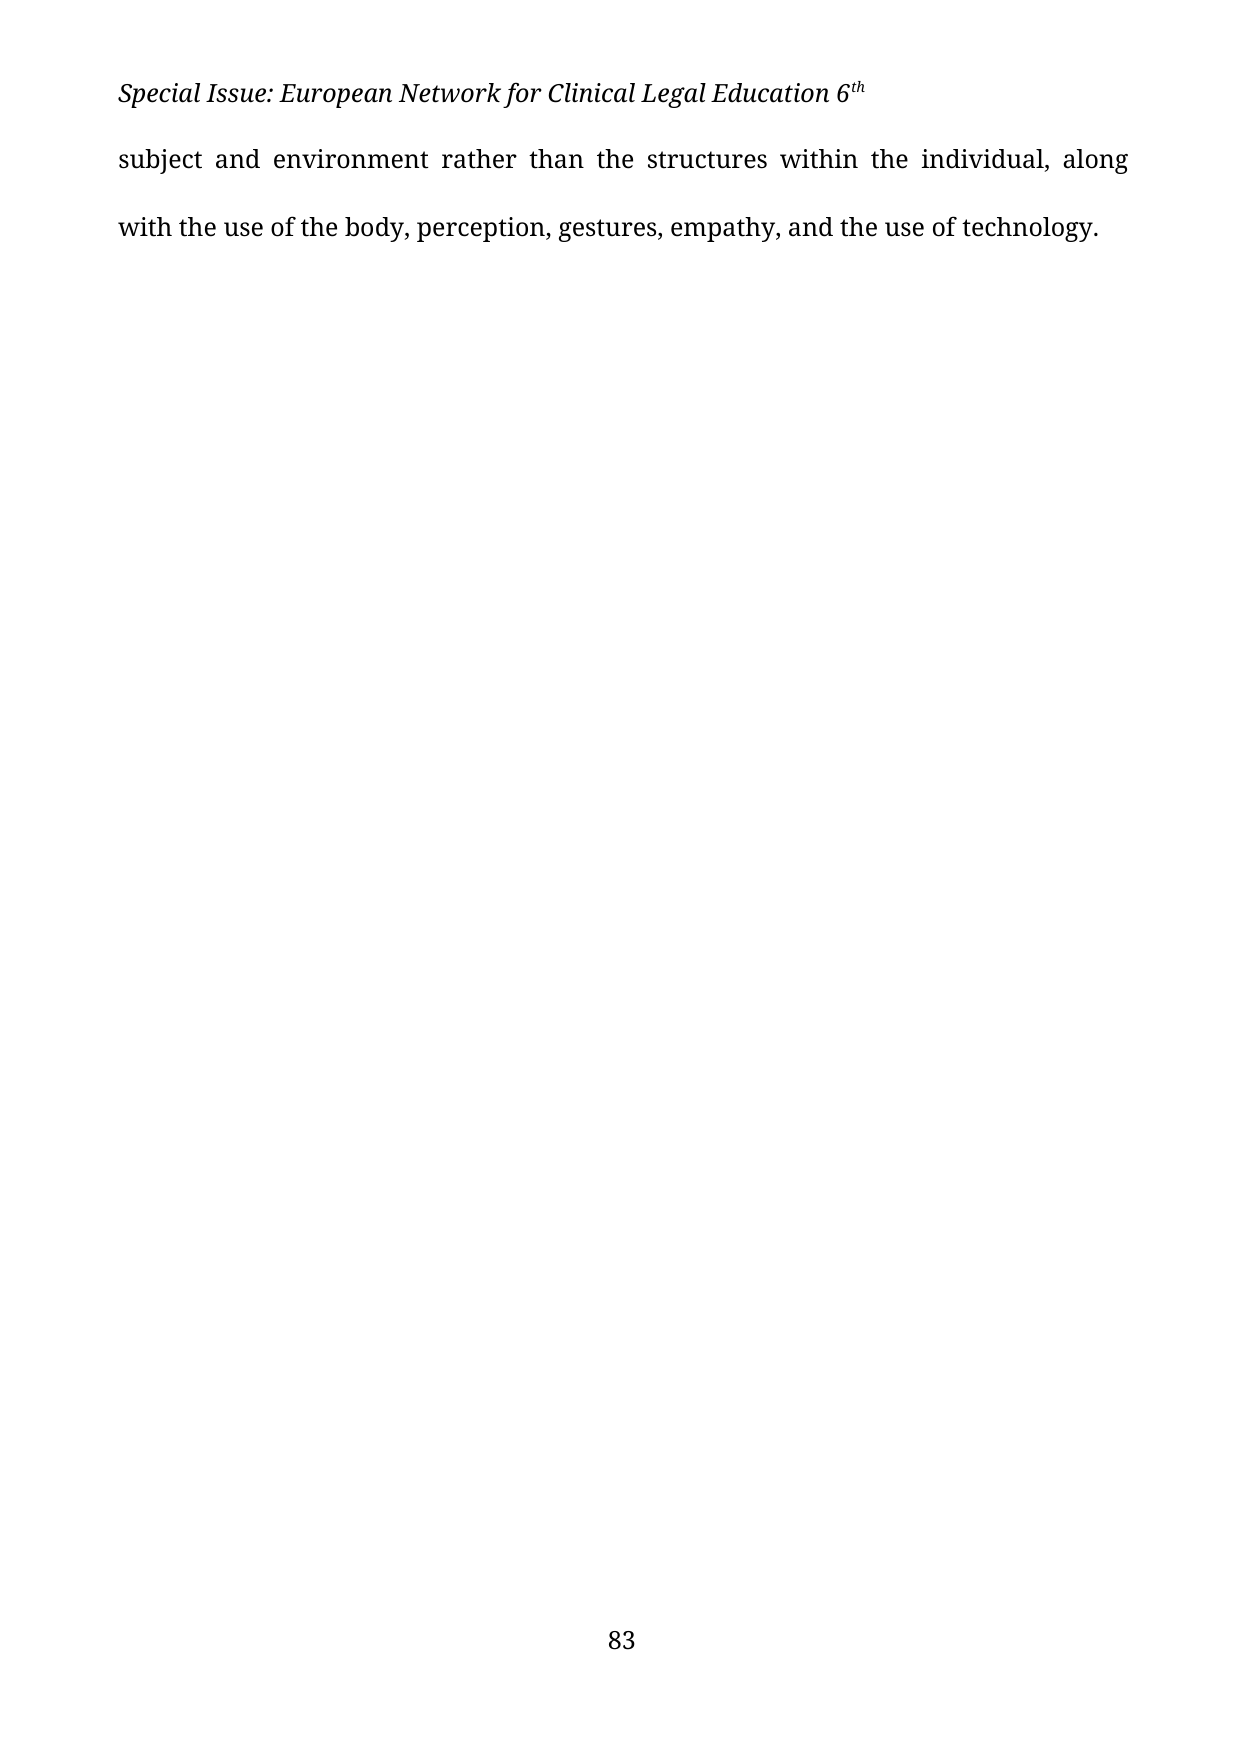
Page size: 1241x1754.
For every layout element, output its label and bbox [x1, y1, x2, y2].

text [118, 142, 1128, 244]
